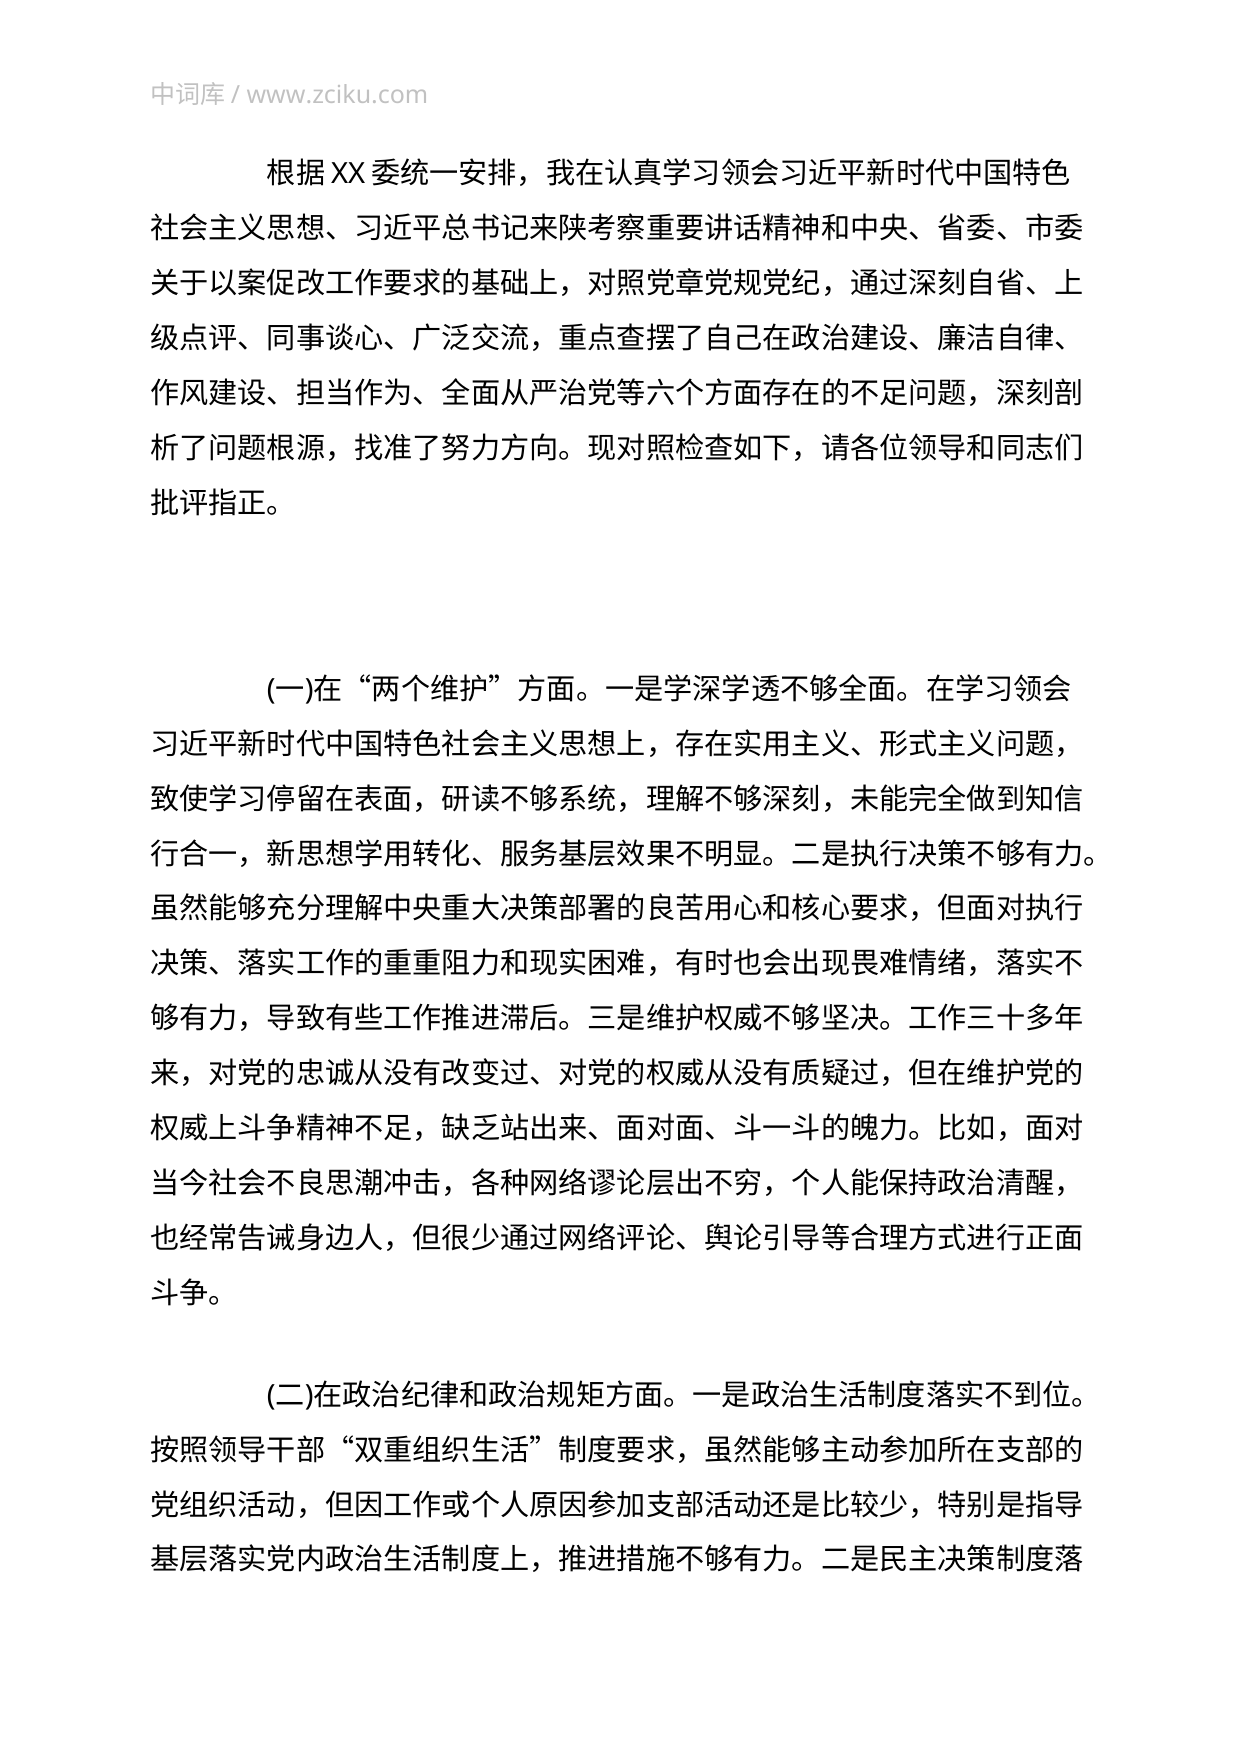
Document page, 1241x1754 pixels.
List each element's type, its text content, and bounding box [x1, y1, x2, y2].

text 根据XX委统一安排，我在认真学习领会习近平新时代中国特色社会主义思想、习近平总书记来陕考察重要讲话精神和中央、省委、市委关于以案促改工作要求的基础上，对照党章党规党纪，通过深刻自省、上级点评、同事谈心、广泛交流，重点查摆了自己在政治建设、廉洁自律、作风建设、担当作为、全面从严治党等六个方面存在的不足问题，深刻剖析了问题根源，找准了努力方向。现对照检查如下，请各位领导和同志们批评指正。 [150, 150, 1090, 522]
text (一)在“两个维护”方面。一是学深学透不够全面。在学习领会习近平新时代中国特色社会主义思想上，存在实用主义、形式主义问题，致使学习停留在表面，研读不够系统，理解不够深刻，未能完全做到知信行合一，新思想学用转化、服务基层效果不明显。二是执行决策不够有力。虽然能够充分理解中央重大决策部署的良苦用心和核心要求，但面对执行决策、落实工作的重重阻力和现实困难，有时也会出现畏难情绪，落实不够有力，导致有些工作推进滞后。三是维护权威不够坚决。工作三十多年来，对党的忠诚从没有改变过、对党的权威从没有质疑过，但在维护党的权威上斗争精神不足，缺乏站出来、面对面、斗一斗的魄力。比如，面对当今社会不良思潮冲击，各种网络谬论层出不穷，个人能保持政治清醒，也经常告诫身边人，但很少通过网络评论、舆论引导等合理方式进行正面斗争。 [150, 665, 1090, 1312]
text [150, 1371, 1090, 1578]
